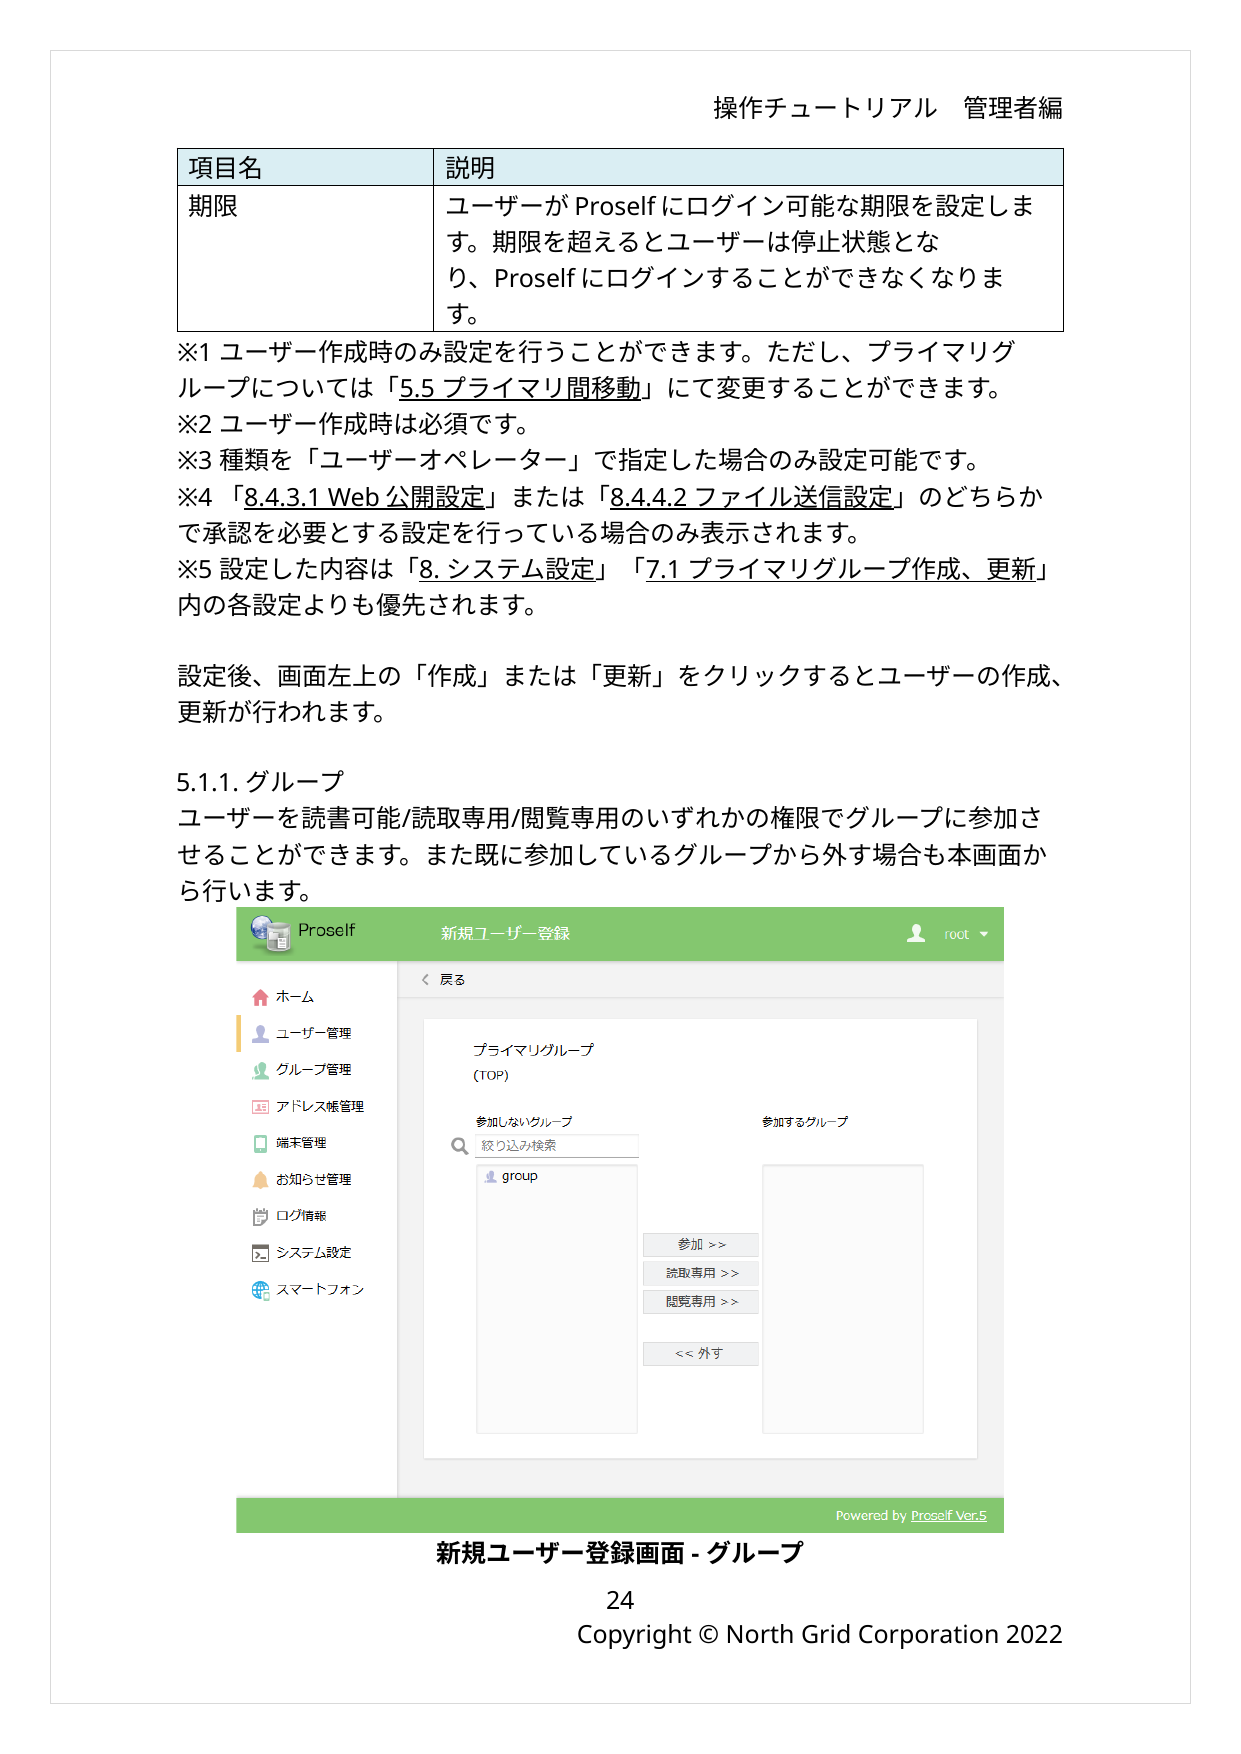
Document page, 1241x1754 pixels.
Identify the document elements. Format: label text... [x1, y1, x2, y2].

text ※3 種類を「ユーザーオペレーター」で指定した場合のみ設定可能です。 [177, 441, 1063, 477]
table_cell 期限 [178, 186, 433, 331]
text ※5 設定した内容は「8. システム設定」「7.1 プライマリグループ作成、更新」内の各設定よりも優先されます。 [177, 549, 1063, 622]
text ユーザーを読書可能/読取専用/閲覧専用のいずれかの権限でグループに参加させることができます。また既に参加しているグループから外す場合も本画面から行います。 [177, 799, 1063, 908]
text ※4 「8.4.3.1 Web公開設定」または「8.4.4.2 ファイル送信設定」のどちらかで承認を必要とする設定を行っている場合のみ表示されます。 [177, 477, 1063, 549]
table_header 項目名 [178, 149, 433, 185]
text 新規ユーザー登録画面 - グループ [177, 1533, 1063, 1569]
text ※2 ユーザー作成時は必須です。 [177, 404, 1063, 441]
subtitle グループ [176, 763, 1063, 799]
text ※1 ユーザー作成時のみ設定を行うことができます。ただし、プライマリグループについては「5.5 プライマリ間移動」にて変更することができます。 [177, 332, 1063, 404]
picture [236, 907, 1004, 1533]
table_cell ユーザーがProselfにログイン可能な期限を設定します。期限を超えるとユーザーは停止状態となり、Proselfにログインすることができなくなります。 [434, 186, 1063, 331]
text 設定後、画面左上の「作成」または「更新」をクリックするとユーザーの作成、更新が行われます。 [177, 656, 1063, 729]
table_header 説明 [434, 149, 1063, 185]
